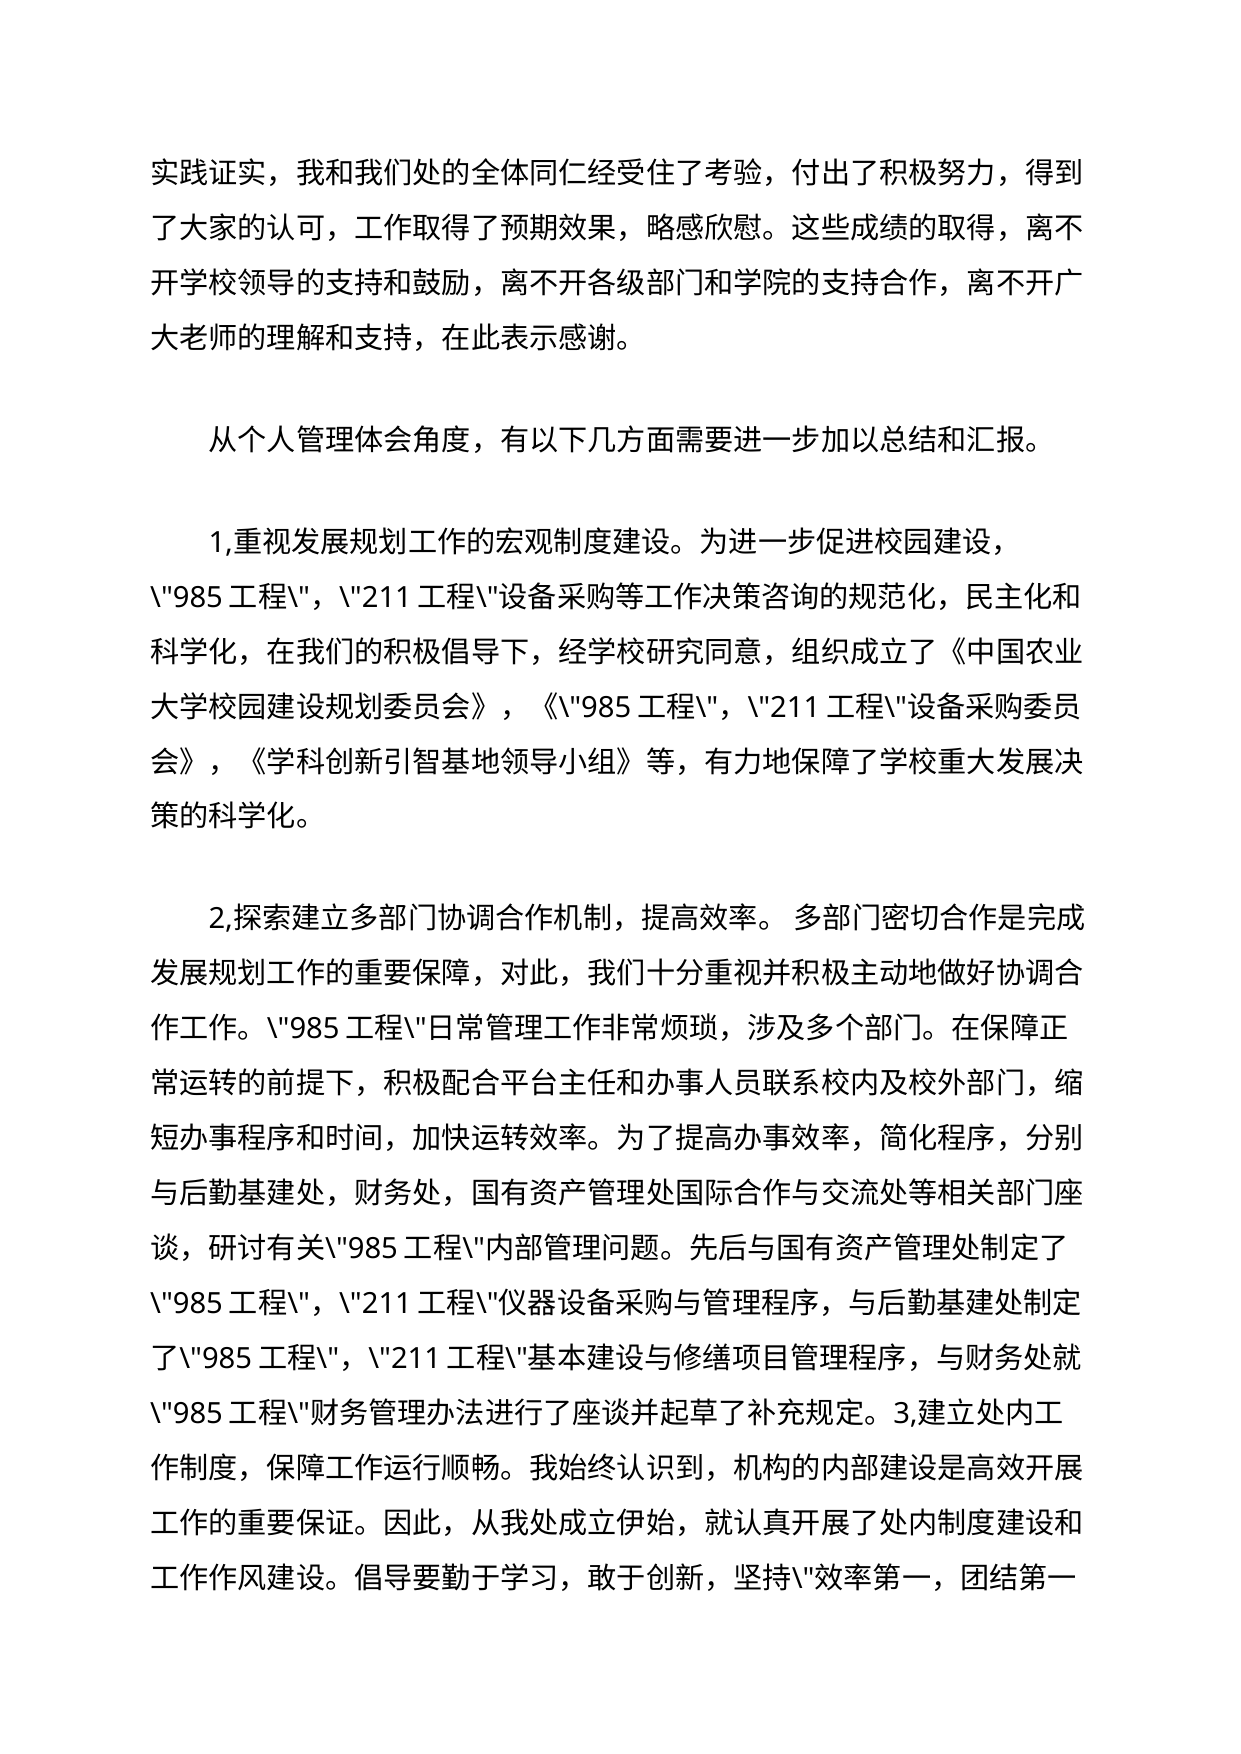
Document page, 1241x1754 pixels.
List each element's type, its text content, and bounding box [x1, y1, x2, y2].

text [150, 150, 1090, 357]
text 1,重视发展规划工作的宏观制度建设。为进一步促进校园建设，\"985工程\"，\"211工程\"设备采购等工作决策咨询的规范化，民主化和科学化，在我们的积极倡导下，经学校研究同意，组织成立了《中国农业大学校园建设规划委员会》，《\"985工程\"，\"211工程\"设备采购委员会》，《学科创新引智基地领导小组》等，有力地保障了学校重大发展决策的科学化。 [150, 518, 1090, 835]
text 从个人管理体会角度，有以下几方面需要进一步加以总结和汇报。 [150, 416, 1090, 459]
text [150, 895, 1090, 1597]
